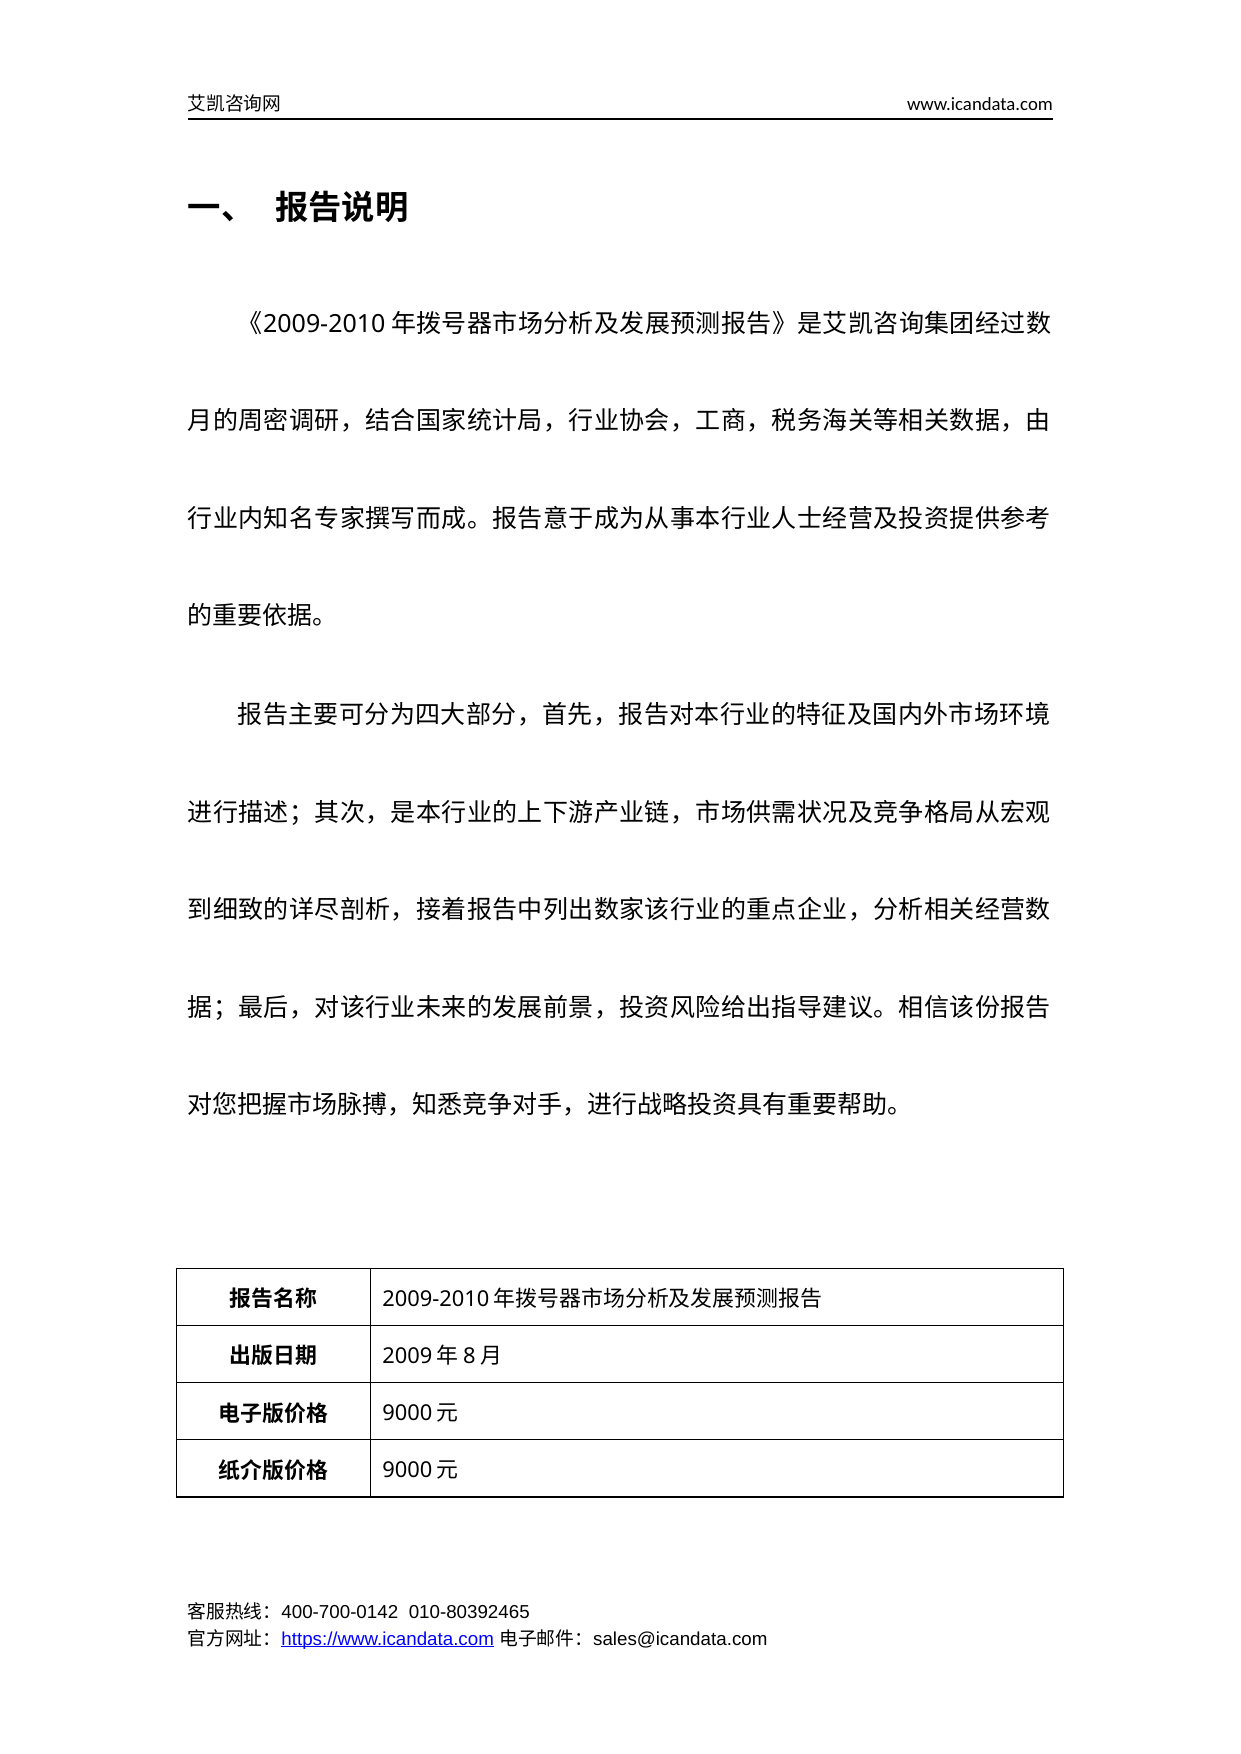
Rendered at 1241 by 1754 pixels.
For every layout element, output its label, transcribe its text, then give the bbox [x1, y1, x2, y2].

table_cell 出版日期 [177, 1326, 370, 1382]
subtitle 报告说明 [187, 172, 1053, 237]
table_cell 9000元 [371, 1440, 1063, 1496]
text 报告主要可分为四大部分，首先，报告对本行业的特征及国内外市场环境进行描述；其次，是本行业的上下游产业链，市场供需状况及竞争格局从宏观到细致的详尽剖析，接着报告中列出数家该行业的重点企业，分析相关经营数据；最后，对该行业未来的发展前景，投资风险给出指导建议。相信该份报告对您把握市场脉搏，知悉竞争对手，进行战略投资具有重要帮助。 [187, 681, 1053, 1136]
text 《2009-2010年拨号器市场分析及发展预测报告》是艾凯咨询集团经过数月的周密调研，结合国家统计局，行业协会，工商，税务海关等相关数据，由行业内知名专家撰写而成。报告意于成为从事本行业人士经营及投资提供参考的重要依据。 [187, 289, 1053, 646]
table_cell 电子版价格 [177, 1383, 370, 1439]
table_cell 9000元 [371, 1383, 1063, 1439]
table_header 2009-2010年拨号器市场分析及发展预测报告 [371, 1269, 1063, 1325]
table_cell 纸介版价格 [177, 1440, 370, 1496]
table_header 报告名称 [177, 1269, 370, 1325]
table_cell 2009年8月 [371, 1326, 1063, 1382]
